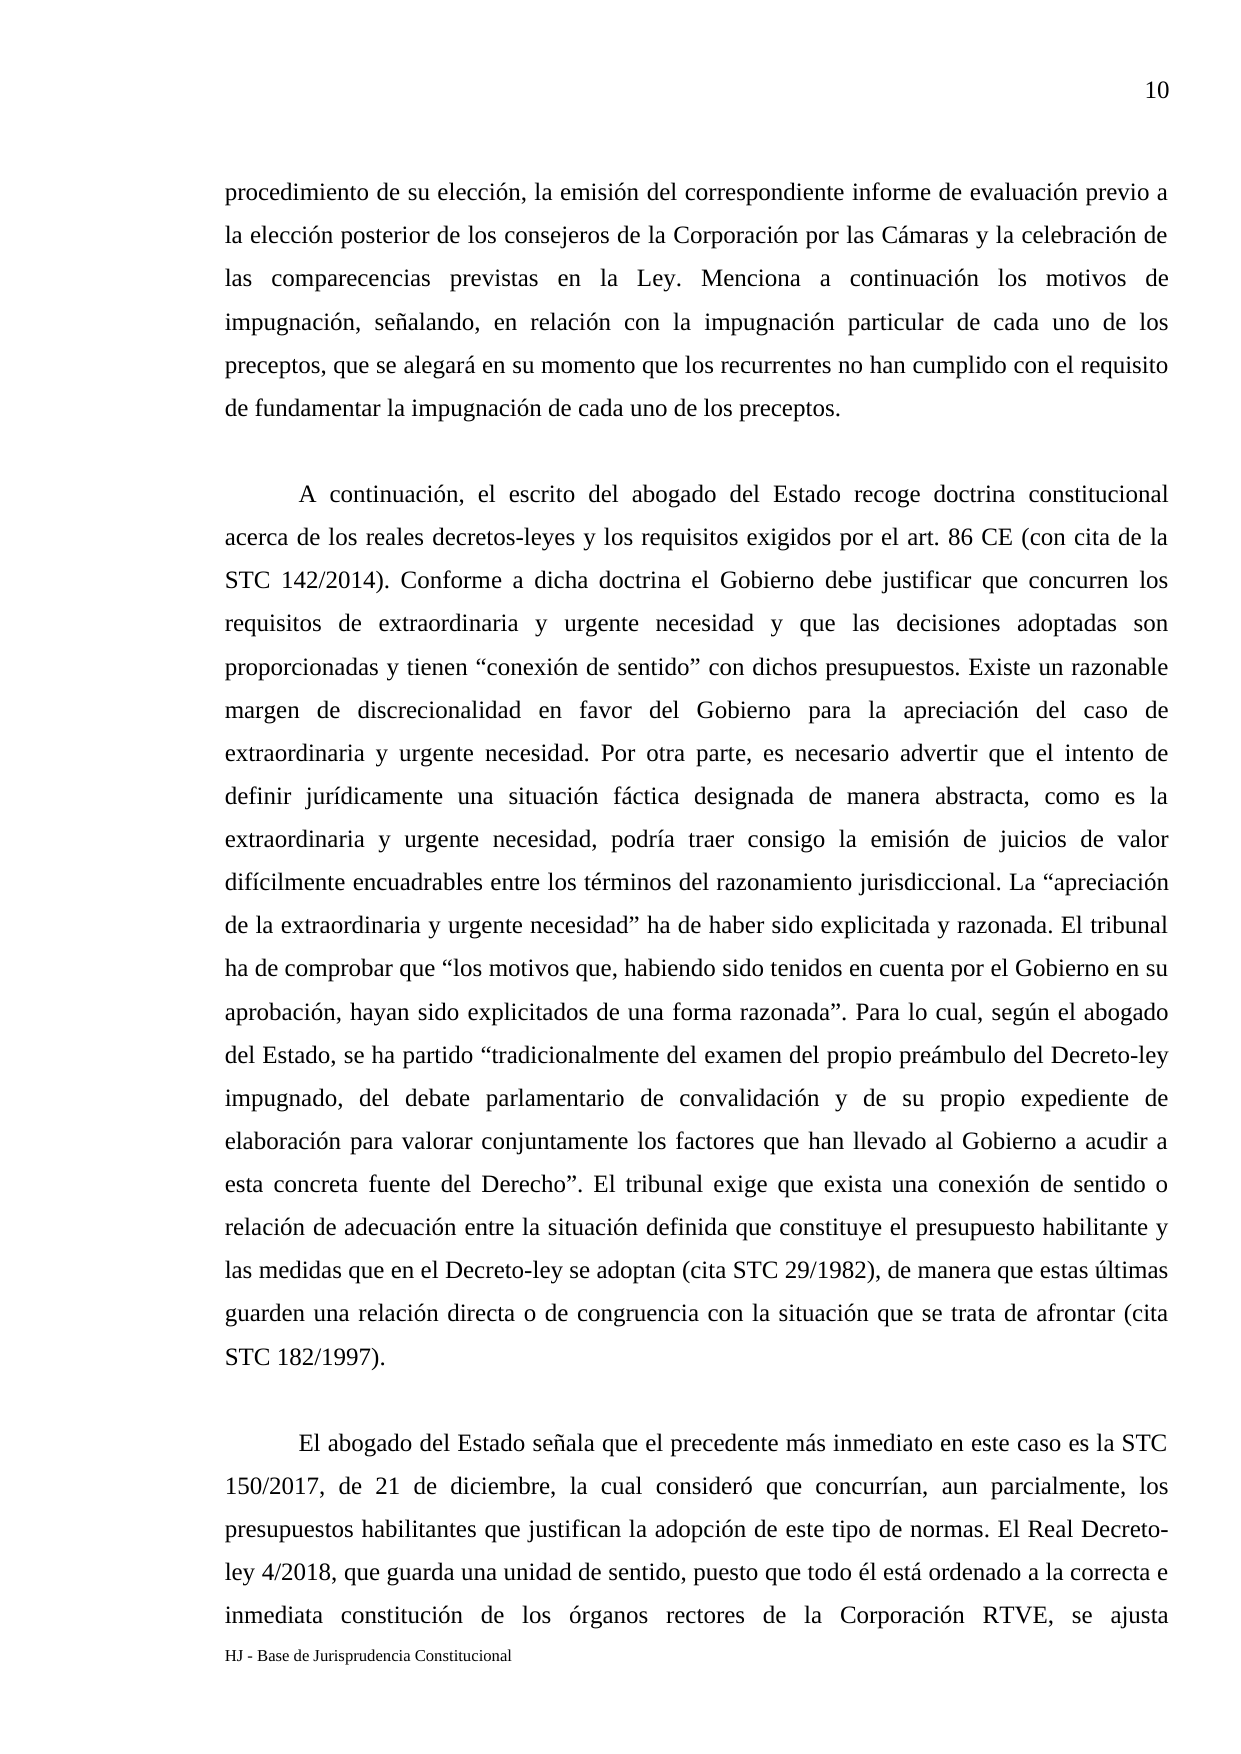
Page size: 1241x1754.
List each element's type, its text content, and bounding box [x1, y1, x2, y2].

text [224, 177, 1169, 422]
text A continuación, el escrito del abogado del Estado recoge doctrina constitucional acerca de los reales decretos-leyes y los requisitos exigidos por el art. 86 CE (con cita de la STC 142/2014). Conforme a dicha doctrina el Gobierno debe justificar que concurren los requisitos de extraordinaria y urgente necesidad y que las decisiones adoptadas son proporcionadas y tienen “conexión de sentido” con dichos presupuestos. Existe un razonable margen de discrecionalidad en favor del Gobierno para la apreciación del caso de extraordinaria y urgente necesidad. Por otra parte, es necesario advertir que el intento de definir jurídicamente una situación fáctica designada de manera abstracta, como es la extraordinaria y urgente necesidad, podría traer consigo la emisión de juicios de valor difícilmente encuadrables entre los términos del razonamiento jurisdiccional. La “apreciación de la extraordinaria y urgente necesidad” ha de haber sido explicitada y razonada. El tribunal ha de comprobar que “los motivos que, habiendo sido tenidos en cuenta por el Gobierno en su aprobación, hayan sido explicitados de una forma razonada”. Para lo cual, según el abogado del Estado, se ha partido “tradicionalmente del examen del propio preámbulo del Decreto-ley impugnado, del debate parlamentario de convalidación y de su propio expediente de elaboración para valorar conjuntamente los factores que han llevado al Gobierno a acudir a esta concreta fuente del Derecho”. El tribunal exige que exista una conexión de sentido o relación de adecuación entre la situación definida que constituye el presupuesto habilitante y las medidas que en el Decreto-ley se adoptan (cita STC 29/1982), de manera que estas últimas guarden una relación directa o de congruencia con la situación que se trata de afrontar (cita STC 182/1997). [224, 479, 1169, 1370]
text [224, 1428, 1169, 1629]
